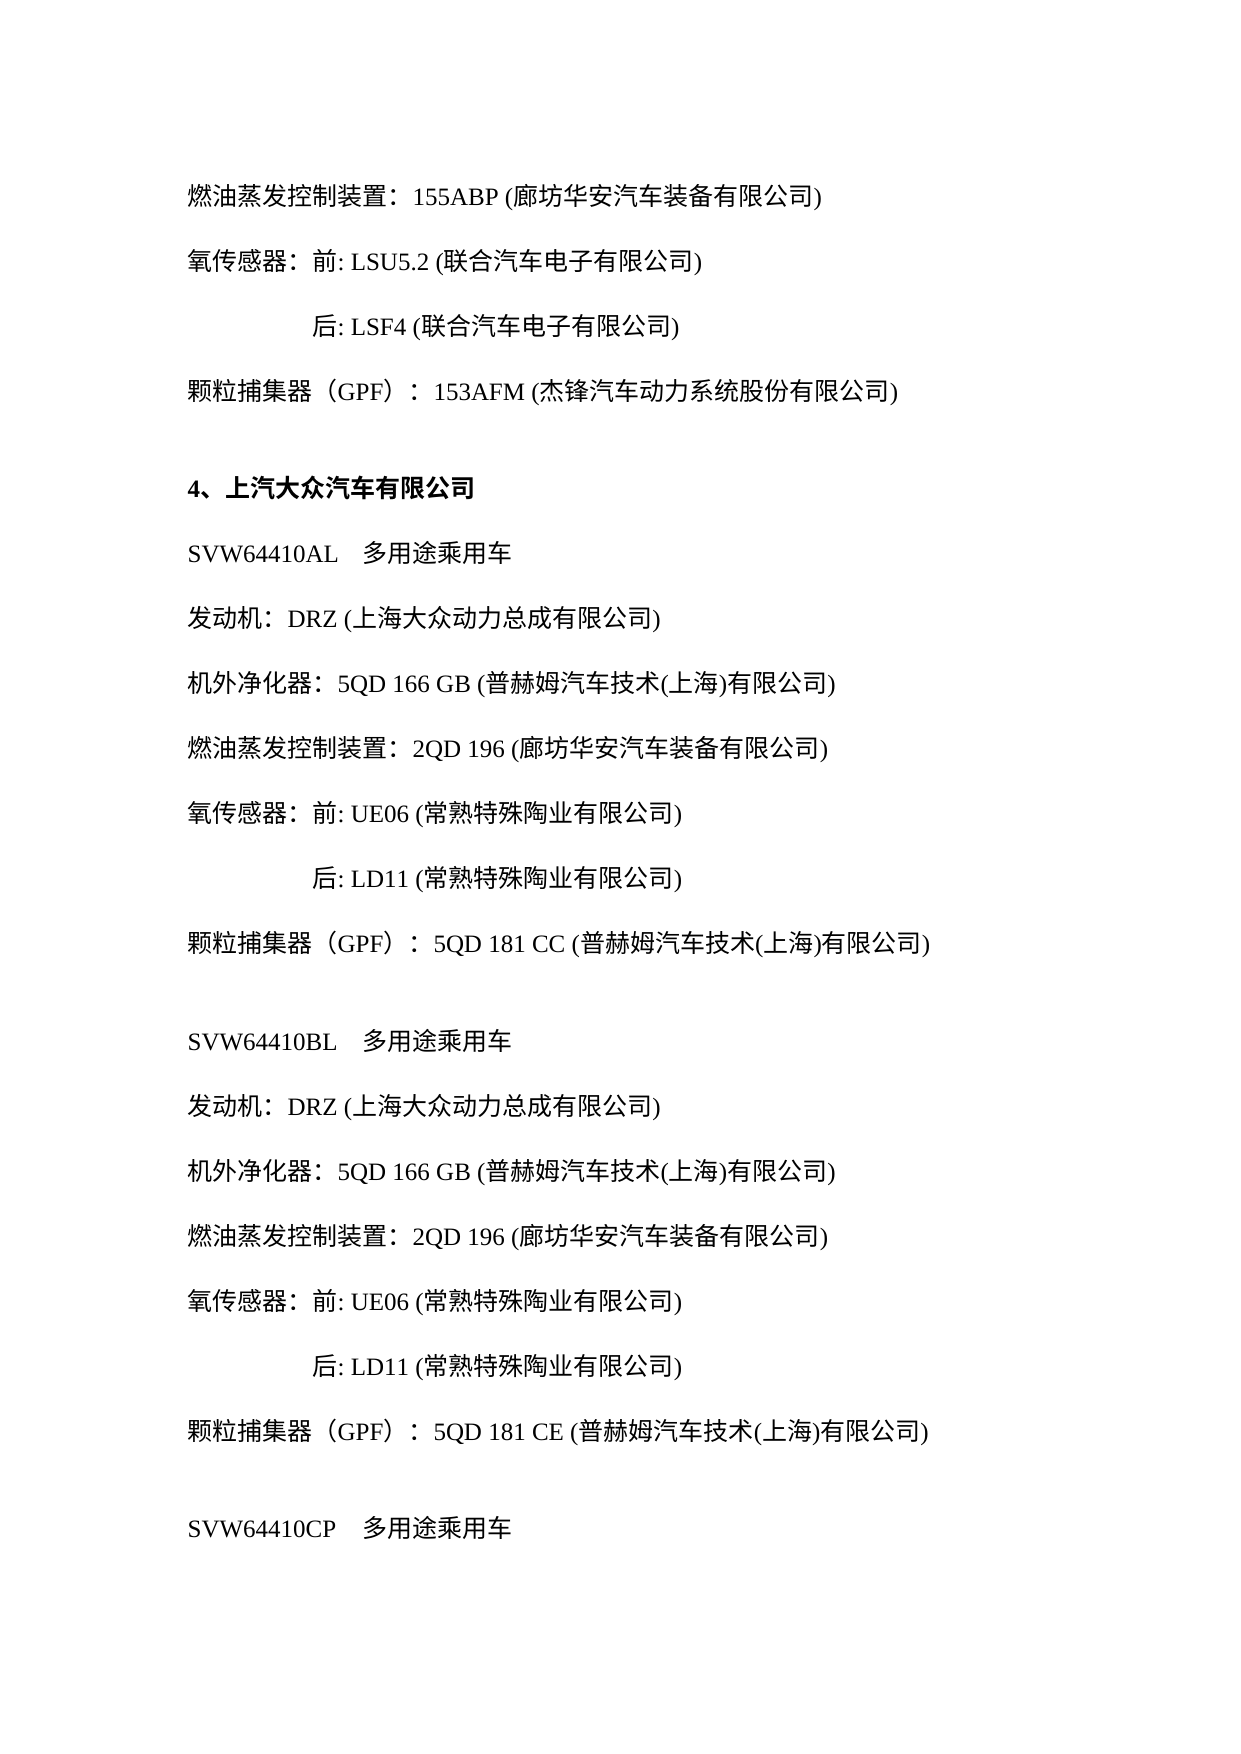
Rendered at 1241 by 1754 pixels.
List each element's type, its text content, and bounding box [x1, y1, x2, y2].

text 燃油蒸发控制装置：2QD 196 (廊坊华安汽车装备有限公司) [187, 714, 1053, 779]
text SVW64410BL 多用途乘用车 [187, 1007, 1053, 1072]
text 氧传感器：前: UE06 (常熟特殊陶业有限公司) [187, 1267, 1053, 1332]
text SVW64410AL 多用途乘用车 [187, 519, 1053, 584]
text 后: LD11 (常熟特殊陶业有限公司) [187, 844, 1053, 909]
text 氧传感器：前: UE06 (常熟特殊陶业有限公司) [187, 779, 1053, 844]
text 颗粒捕集器（GPF）：5QD 181 CC (普赫姆汽车技术(上海)有限公司) [187, 909, 1053, 974]
text 燃油蒸发控制装置：155ABP (廊坊华安汽车装备有限公司) [187, 162, 1053, 227]
text 发动机：DRZ (上海大众动力总成有限公司) [187, 584, 1053, 649]
subtitle 4、上汽大众汽车有限公司 [187, 454, 1053, 519]
text 机外净化器：5QD 166 GB (普赫姆汽车技术(上海)有限公司) [187, 1137, 1053, 1202]
text 发动机：DRZ (上海大众动力总成有限公司) [187, 1072, 1053, 1137]
text 机外净化器：5QD 166 GB (普赫姆汽车技术(上海)有限公司) [187, 649, 1053, 714]
text 后: LD11 (常熟特殊陶业有限公司) [187, 1332, 1053, 1397]
text 颗粒捕集器（GPF）：153AFM (杰锋汽车动力系统股份有限公司) [187, 357, 1053, 422]
text 后: LSF4 (联合汽车电子有限公司) [187, 292, 1053, 357]
text 颗粒捕集器（GPF）：5QD 181 CE (普赫姆汽车技术(上海)有限公司) [187, 1397, 1053, 1462]
text 燃油蒸发控制装置：2QD 196 (廊坊华安汽车装备有限公司) [187, 1202, 1053, 1267]
text SVW64410CP 多用途乘用车 [187, 1494, 1053, 1559]
text 氧传感器：前: LSU5.2 (联合汽车电子有限公司) [187, 227, 1053, 292]
